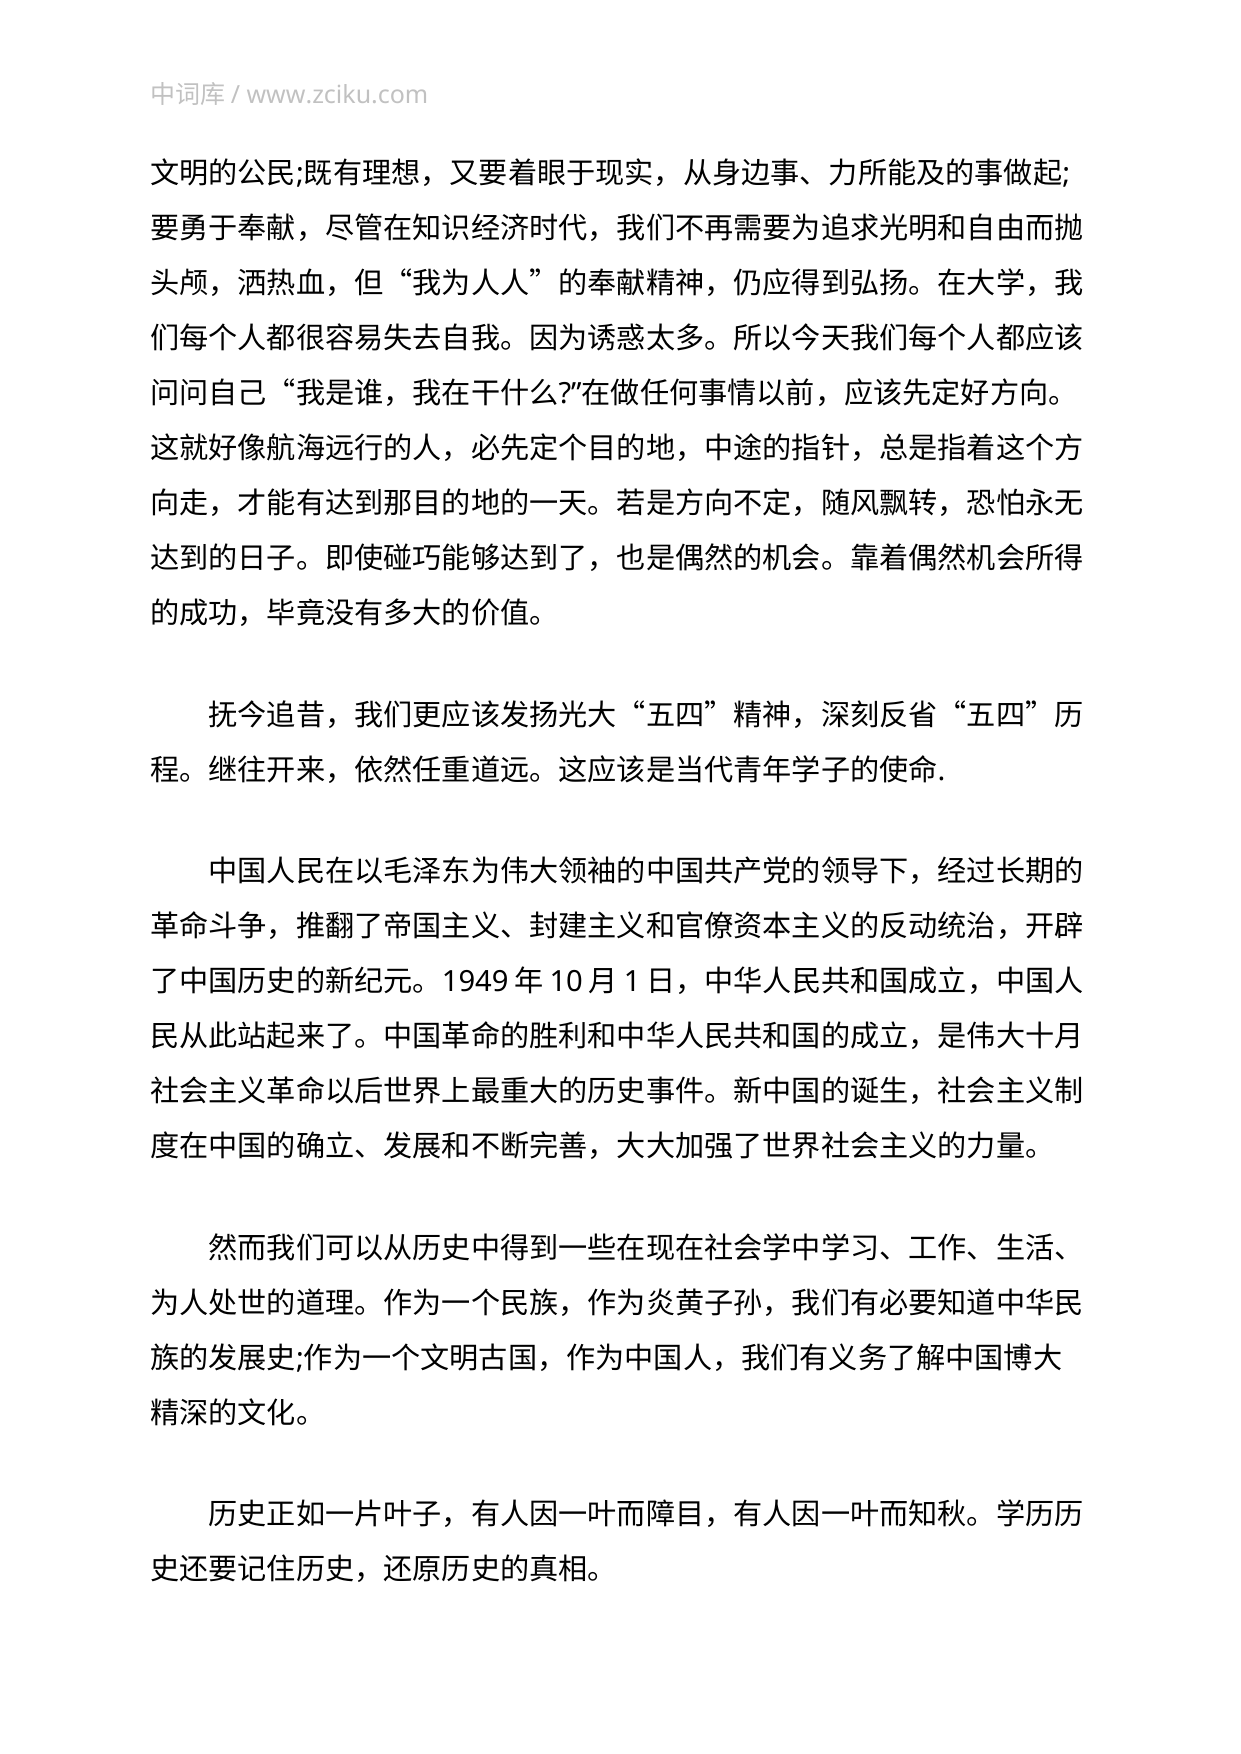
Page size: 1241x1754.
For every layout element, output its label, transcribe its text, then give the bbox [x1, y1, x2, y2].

text 历史正如一片叶子，有人因一叶而障目，有人因一叶而知秋。学历历史还要记住历史，还原历史的真相。 [150, 1491, 1090, 1588]
text 然而我们可以从历史中得到一些在现在社会学中学习、工作、生活、为人处世的道理。作为一个民族，作为炎黄子孙，我们有必要知道中华民族的发展史;作为一个文明古国，作为中国人，我们有义务了解中国博大精深的文化。 [150, 1224, 1090, 1431]
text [150, 150, 1090, 632]
text 抚今追昔，我们更应该发扬光大“五四”精神，深刻反省“五四”历程。继往开来，依然任重道远。这应该是当代青年学子的使命. [150, 691, 1090, 788]
text 中国人民在以毛泽东为伟大领袖的中国共产党的领导下，经过长期的革命斗争，推翻了帝国主义、封建主义和官僚资本主义的反动统治，开辟了中国历史的新纪元。1949年10月1日，中华人民共和国成立，中国人民从此站起来了。中国革命的胜利和中华人民共和国的成立，是伟大十月社会主义革命以后世界上最重大的历史事件。新中国的诞生，社会主义制度在中国的确立、发展和不断完善，大大加强了世界社会主义的力量。 [150, 848, 1090, 1165]
